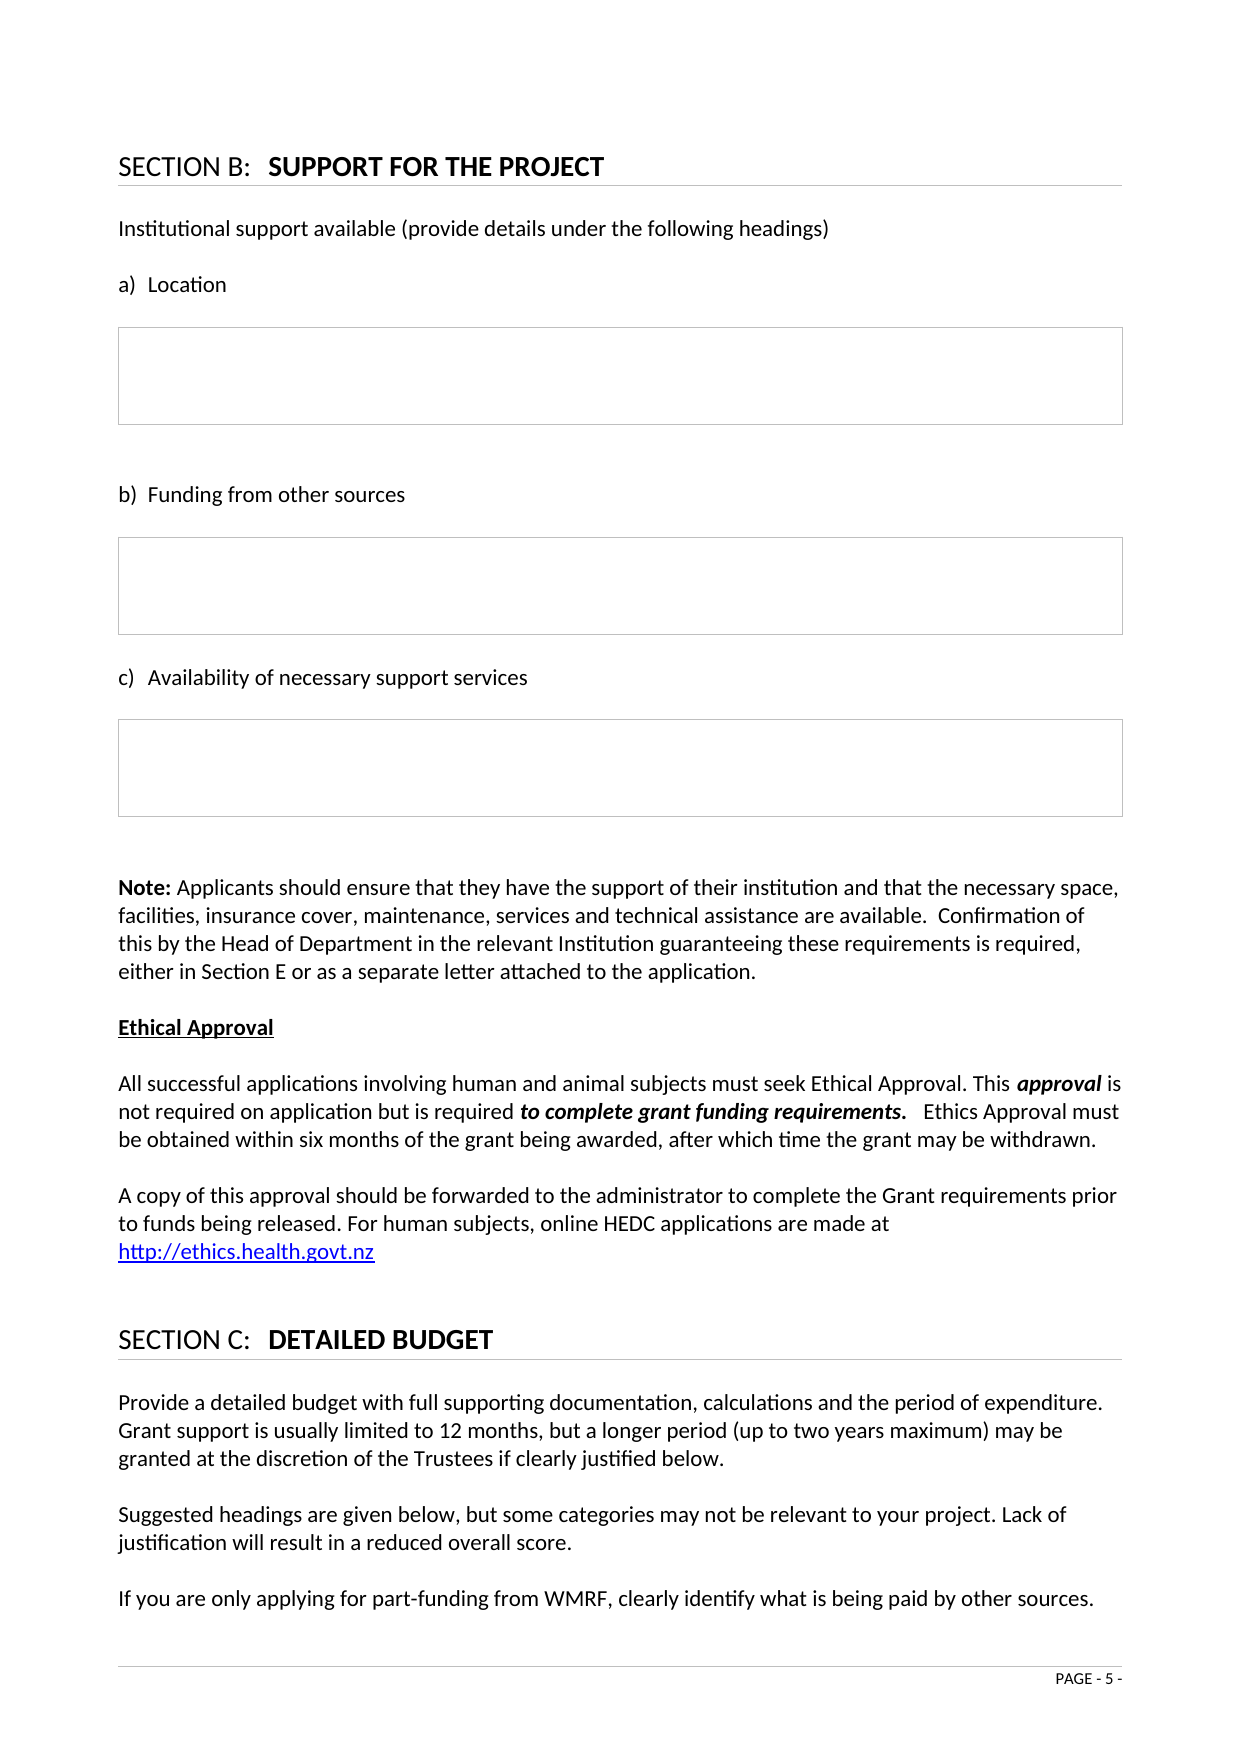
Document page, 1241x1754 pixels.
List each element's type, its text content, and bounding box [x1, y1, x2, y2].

list Location [118, 271, 1122, 298]
text A copy of this approval should be forwarded to the administrator to complete the Grant requirements prior to funds being released. For human subjects, online HEDC applications are made at http://ethics.health.govt.nz [118, 1181, 1122, 1265]
text Note: Applicants should ensure that they have the support of their institution and that the necessary space, facilities, insurance cover, maintenance, services and technical assistance are available. Confirmation of this by the Head of Department in the relevant Institution guaranteeing these requirements is required, either in Section E or as a separate letter attached to the application. [118, 873, 1122, 985]
subtitle SECTION B: SUPPORT FOR THE PROJECT [118, 148, 1122, 185]
text If you are only applying for part-funding from WMRF, clearly identify what is being paid by other sources. [118, 1584, 1122, 1612]
text Suggested headings are given below, but some categories may not be relevant to your project. Lack of justification will result in a reduced overall score. [118, 1500, 1122, 1556]
text Institutional support available (provide details under the following headings) [118, 214, 1122, 242]
text Ethical Approval [118, 1013, 1122, 1041]
text Provide a detailed budget with full supporting documentation, calculations and the period of expenditure. Grant support is usually limited to 12 months, but a longer period (up to two years maximum) may be granted at the discretion of the Trustees if clearly justified below. [118, 1388, 1122, 1472]
subtitle SECTION C: DETAILED BUDGET [118, 1321, 1122, 1359]
list Availability of necessary support services [118, 663, 1122, 691]
list Funding from other sources [118, 481, 1122, 509]
table_header [119, 328, 1122, 423]
text All successful applications involving human and animal subjects must seek Ethical Approval. This approval is not required on application but is required to complete grant funding requirements. Ethics Approval must be obtained within six months of the grant being awarded, after which time the grant may be withdrawn. [118, 1069, 1122, 1153]
table_header [119, 538, 1122, 634]
table_header [119, 720, 1122, 816]
